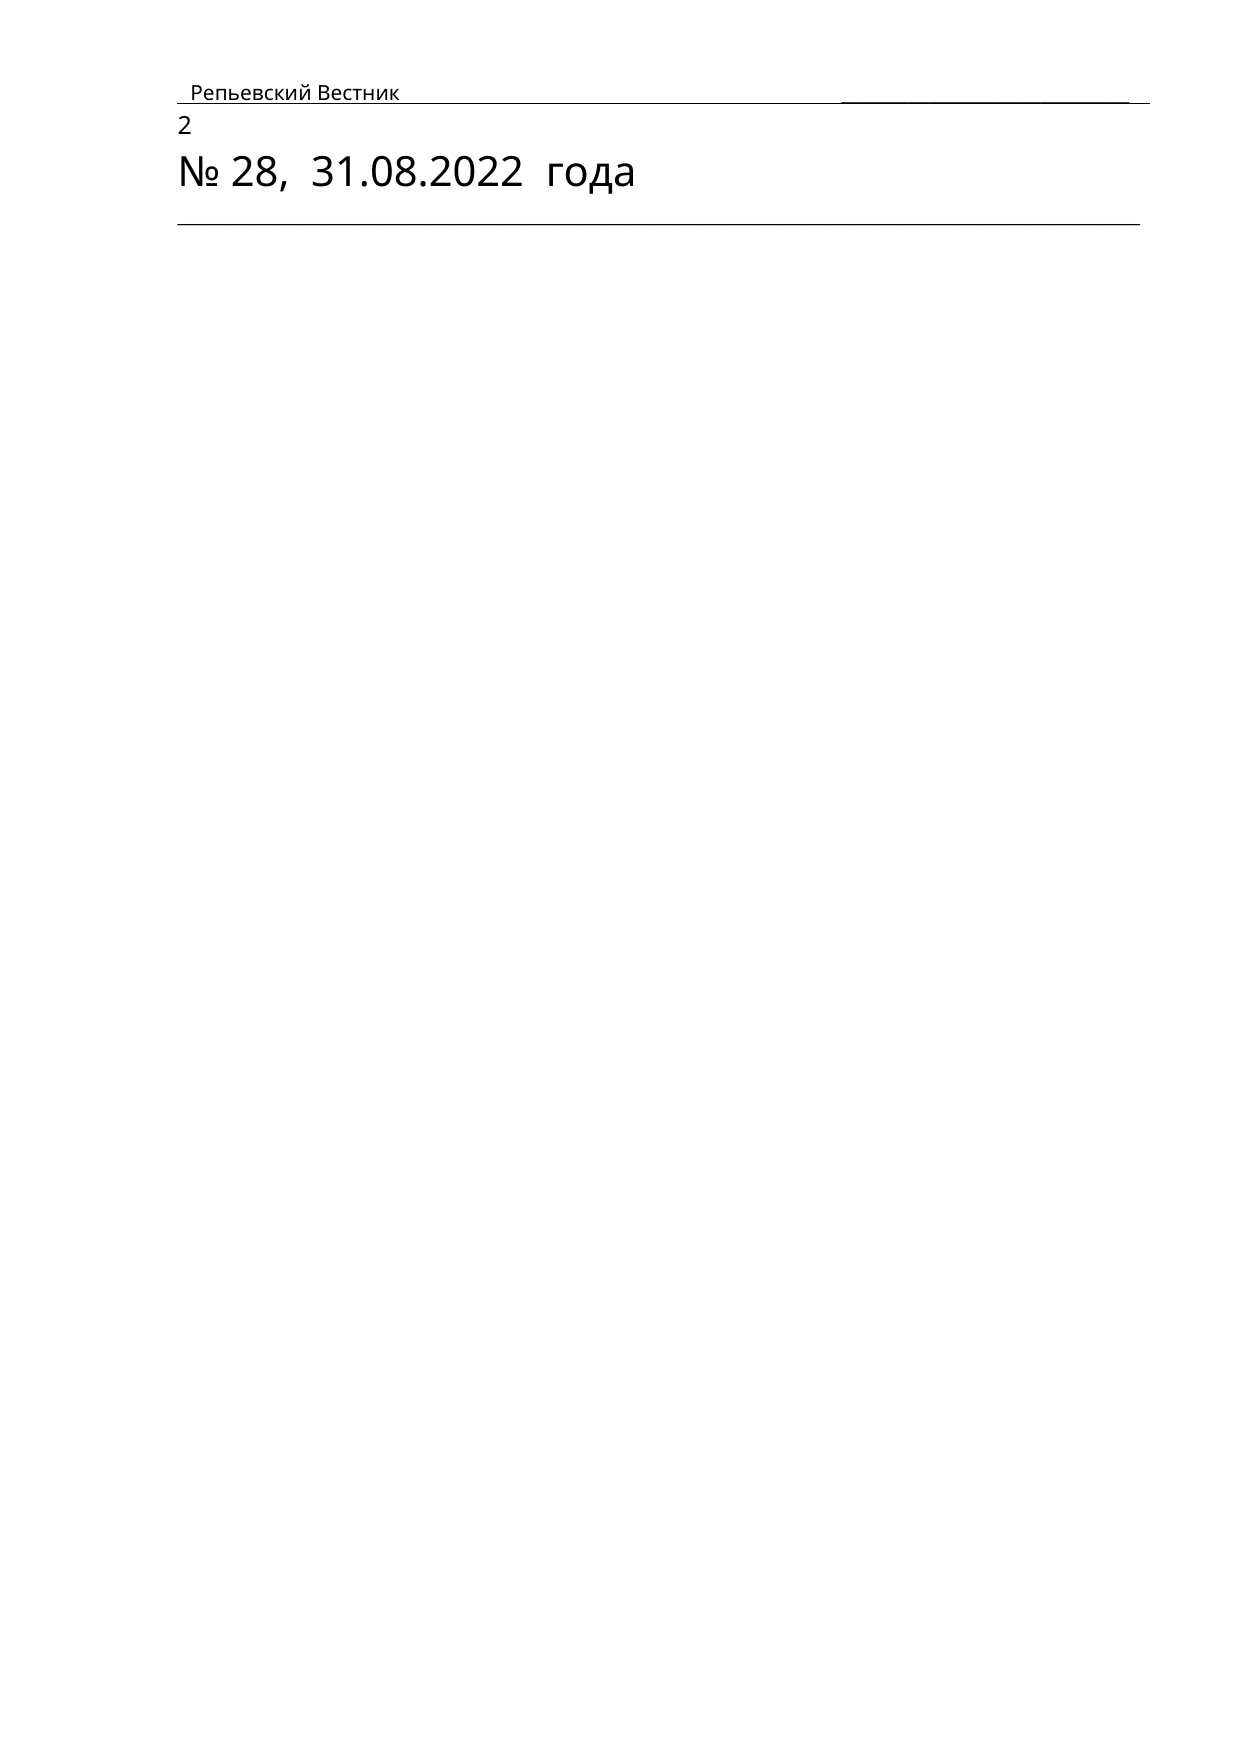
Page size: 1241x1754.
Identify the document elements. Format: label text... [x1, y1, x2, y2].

text № 28, 31.08.2022 года [177, 142, 1152, 199]
text _____________________________________________________________________________ [177, 199, 1152, 227]
